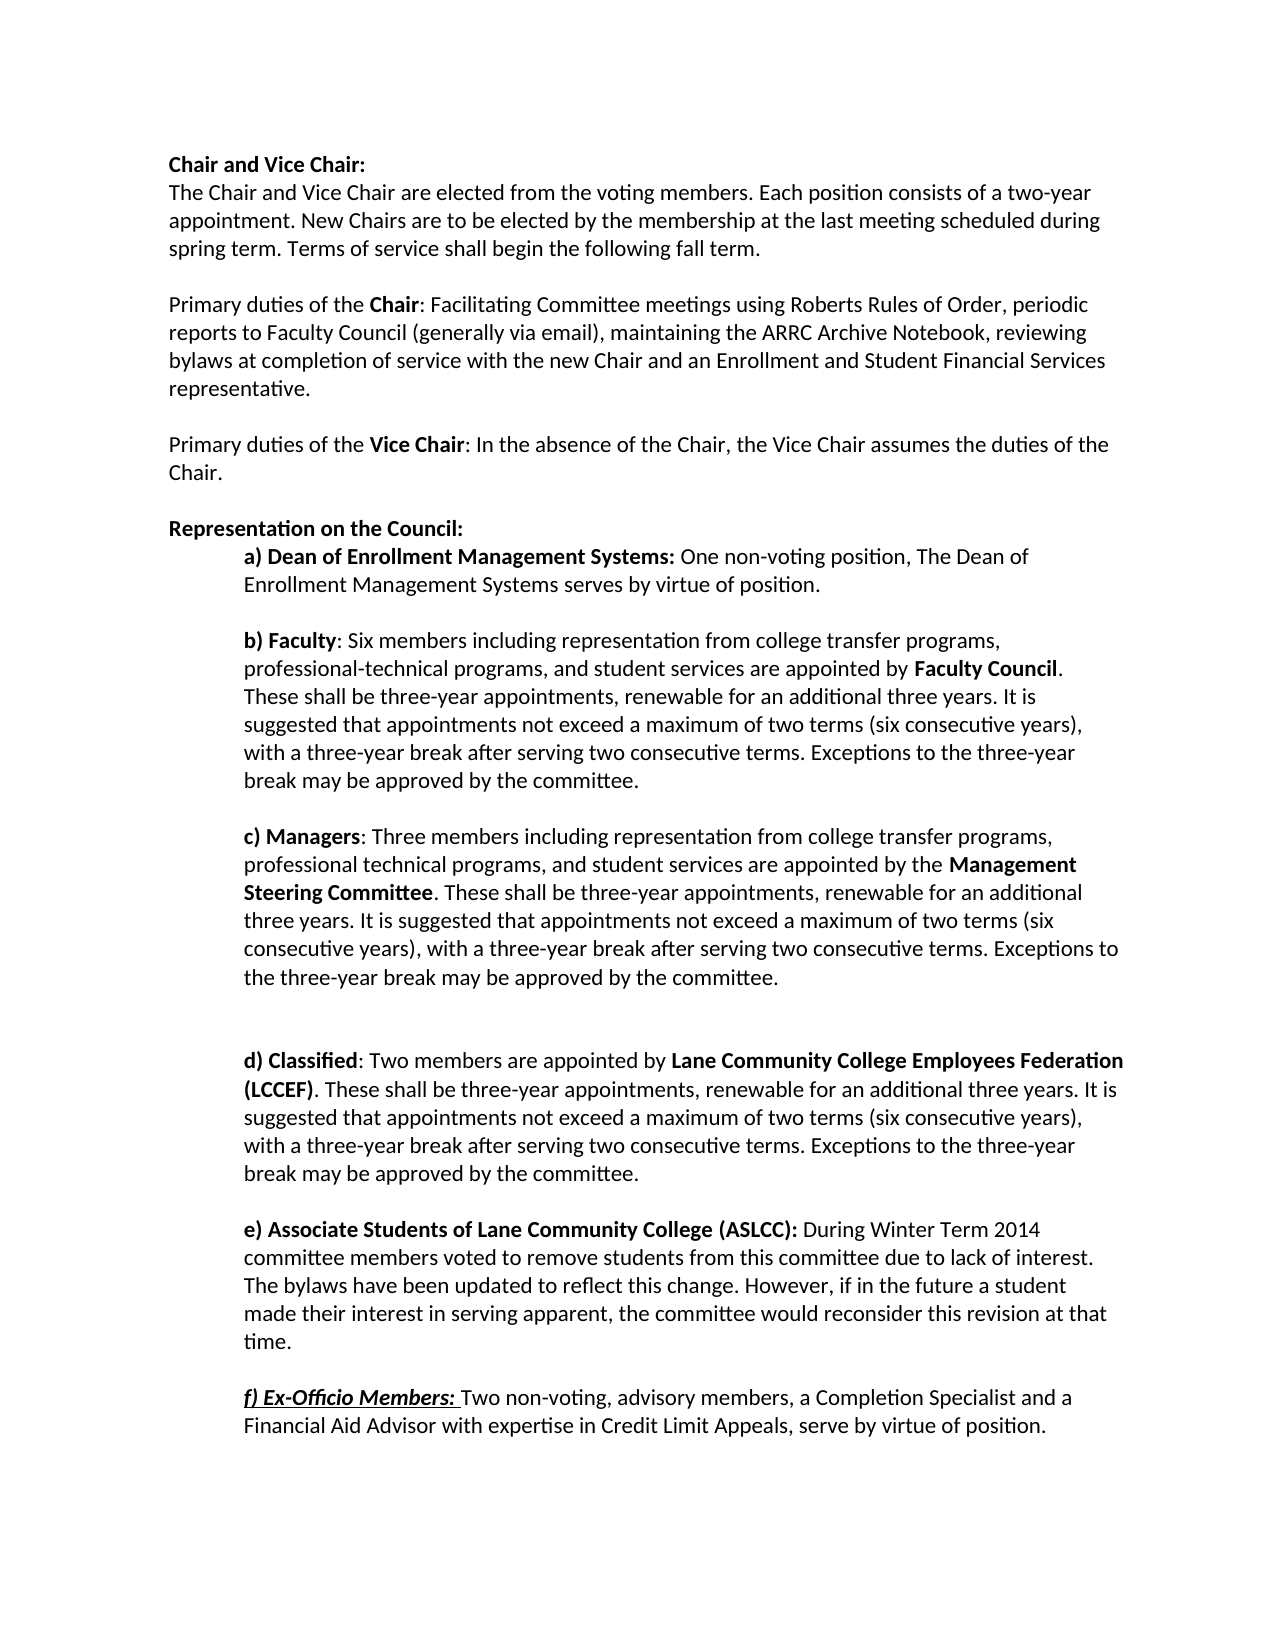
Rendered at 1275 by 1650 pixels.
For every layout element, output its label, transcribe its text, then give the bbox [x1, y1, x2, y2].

text The Chair and Vice Chair are elected from the voting members. Each position consists of a two-year appointment. New Chairs are to be elected by the membership at the last meeting scheduled during spring term. Terms of service shall begin the following fall term. [169, 178, 1125, 262]
text f) Ex-Officio Members: Two non-voting, advisory members, a Completion Specialist and a Financial Aid Advisor with expertise in Credit Limit Appeals, serve by virtue of position. [244, 1383, 1125, 1439]
text Primary duties of the Chair: Facilitating Committee meetings using Roberts Rules of Order, periodic reports to Faculty Council (generally via email), maintaining the ARRC Archive Notebook, reviewing bylaws at completion of service with the new Chair and an Enrollment and Student Financial Services representative. [169, 290, 1125, 402]
text b) Faculty: Six members including representation from college transfer programs, professional-technical programs, and student services are appointed by Faculty Council. [244, 626, 1125, 682]
text c) Managers: Three members including representation from college transfer programs, professional technical programs, and student services are appointed by the Management Steering Committee. These shall be three-year appointments, renewable for an additional three years. It is suggested that appointments not exceed a maximum of two terms (six consecutive years), with a three-year break after serving two consecutive terms. Exceptions to the three-year break may be approved by the committee. [244, 822, 1125, 991]
text d) Classified: Two members are appointed by Lane Community College Employees Federation (LCCEF). These shall be three-year appointments, renewable for an additional three years. It is suggested that appointments not exceed a maximum of two terms (six consecutive years), with a three-year break after serving two consecutive terms. Exceptions to the three-year break may be approved by the committee. [244, 1047, 1125, 1187]
text e) Associate Students of Lane Community College (ASLCC): During Winter Term 2014 committee members voted to remove students from this committee due to lack of interest. The bylaws have been updated to reflect this change. However, if in the future a student made their interest in serving apparent, the committee would reconsider this revision at that time. [244, 1215, 1125, 1355]
text a) Dean of Enrollment Management Systems: One non-voting position, The Dean of Enrollment Management Systems serves by virtue of position. [244, 542, 1125, 598]
text Chair and Vice Chair: [169, 150, 1125, 178]
text These shall be three-year appointments, renewable for an additional three years. It is suggested that appointments not exceed a maximum of two terms (six consecutive years), with a three-year break after serving two consecutive terms. Exceptions to the three-year break may be approved by the committee. [244, 682, 1125, 794]
text Representation on the Council: [169, 514, 1125, 542]
text Primary duties of the Vice Chair: In the absence of the Chair, the Vice Chair assumes the duties of the Chair. [169, 430, 1125, 486]
